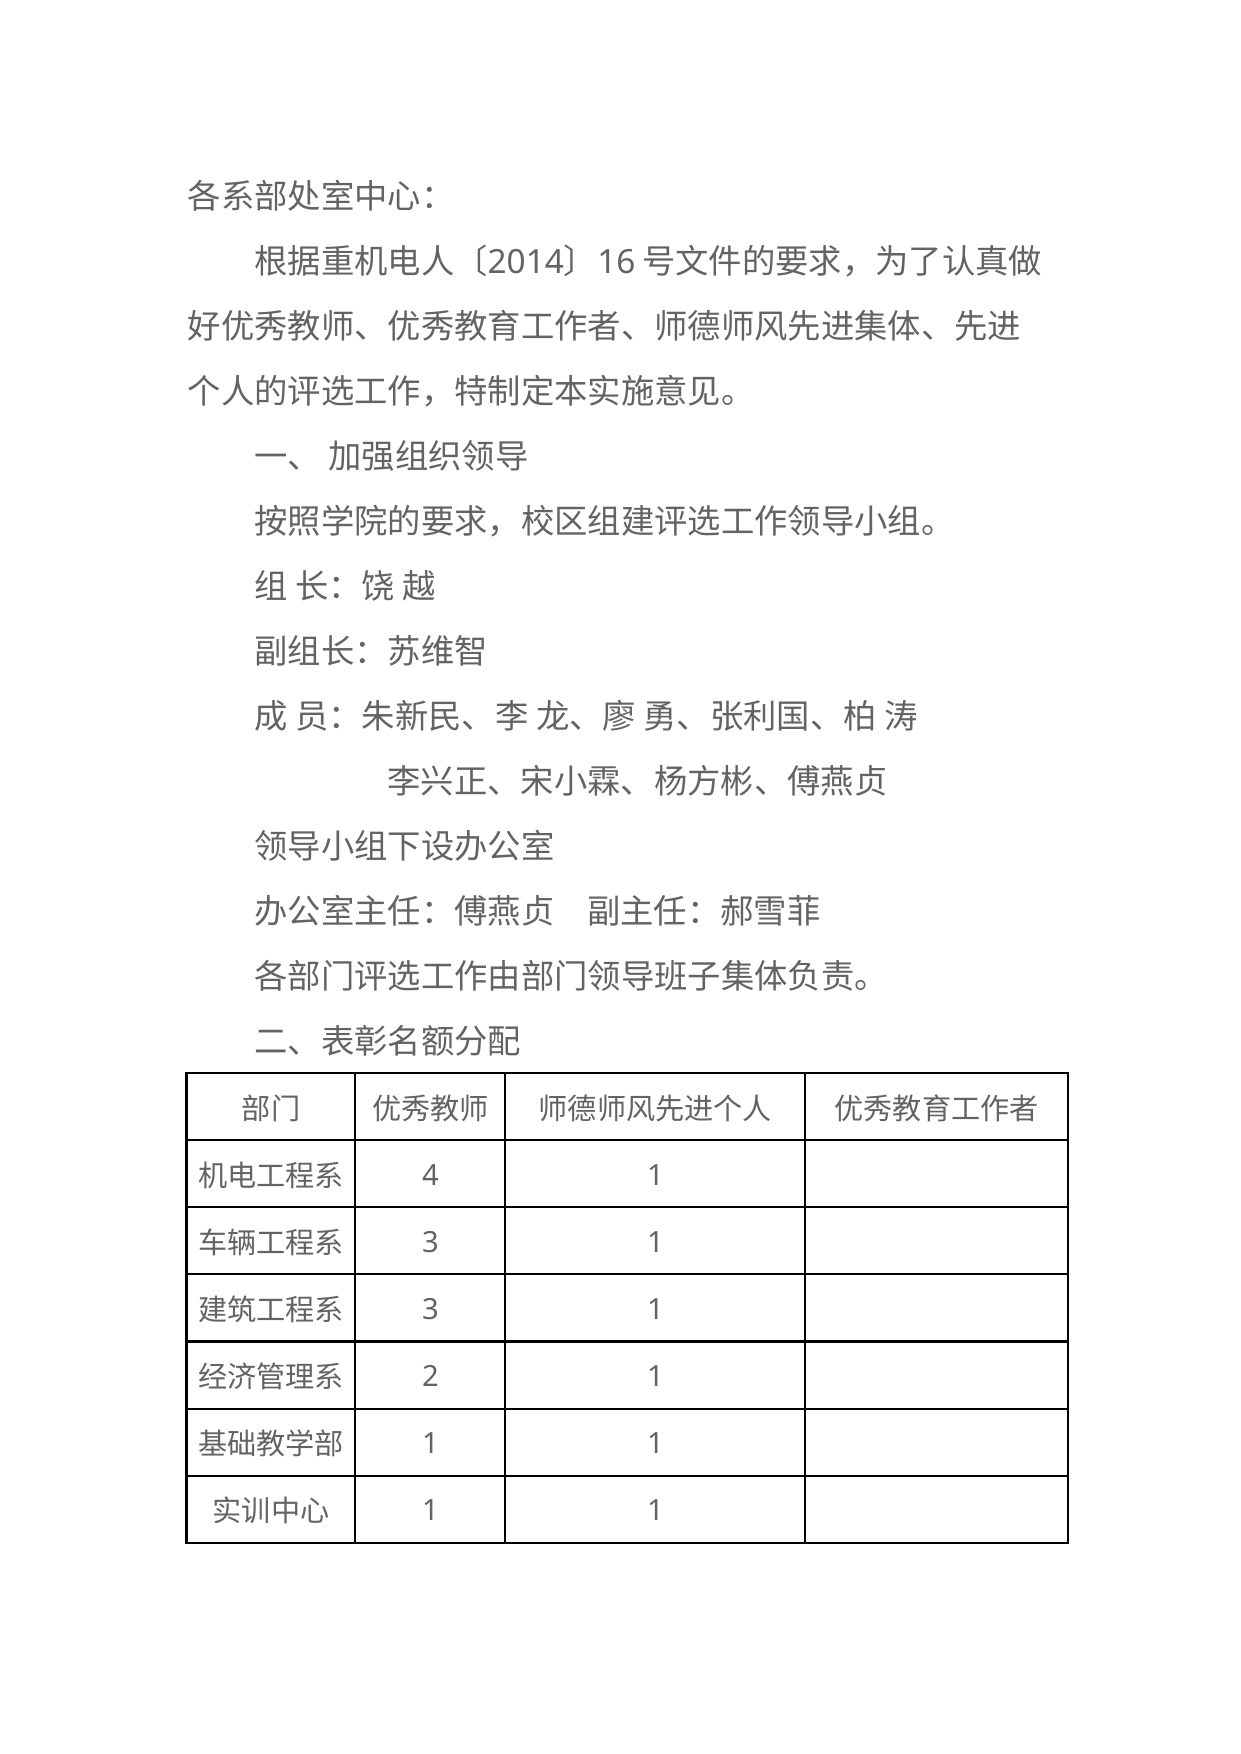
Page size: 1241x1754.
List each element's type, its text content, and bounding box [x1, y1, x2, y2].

table_cell [806, 1208, 1067, 1273]
table_cell 1 [506, 1343, 804, 1407]
table_cell 1 [356, 1410, 504, 1474]
table_cell 4 [356, 1141, 504, 1206]
text 副组长：苏维智 [254, 617, 1053, 682]
text 二、表彰名额分配 [254, 1007, 1053, 1072]
table_cell [806, 1141, 1067, 1206]
table_cell 实训中心 [188, 1477, 354, 1542]
table_header 部门 [188, 1074, 354, 1139]
table_cell 1 [506, 1275, 804, 1340]
table_cell 1 [506, 1141, 804, 1206]
text 领导小组下设办公室 [254, 812, 1053, 877]
text 办公室主任：傅燕贞 副主任：郝雪菲 [254, 877, 1053, 942]
text 组 长：饶 越 [254, 552, 1053, 617]
table_cell [806, 1343, 1067, 1407]
text 各系部处室中心： [187, 162, 1053, 227]
table_header 优秀教师 [356, 1074, 504, 1139]
table_cell 机电工程系 [188, 1141, 354, 1206]
table_cell 建筑工程系 [188, 1275, 354, 1340]
table_cell 2 [356, 1343, 504, 1407]
table_cell [806, 1275, 1067, 1340]
text 按照学院的要求，校区组建评选工作领导小组。 [254, 487, 1053, 552]
table_header 师德师风先进个人 [506, 1074, 804, 1139]
table_cell 3 [356, 1275, 504, 1340]
table_cell [806, 1410, 1067, 1474]
table_cell 基础教学部 [188, 1410, 354, 1474]
table_cell 经济管理系 [188, 1343, 354, 1407]
table_cell 车辆工程系 [188, 1208, 354, 1273]
text 根据重机电人〔2014〕16号文件的要求，为了认真做好优秀教师、优秀教育工作者、师德师风先进集体、先进个人的评选工作，特制定本实施意见。 [187, 227, 1053, 422]
table_cell 1 [506, 1208, 804, 1273]
table_cell 1 [506, 1410, 804, 1474]
table_cell 1 [356, 1477, 504, 1542]
text 一、 加强组织领导 [254, 422, 1053, 487]
table_cell 1 [506, 1477, 804, 1542]
table_header 优秀教育工作者 [806, 1074, 1067, 1139]
table_cell 3 [356, 1208, 504, 1273]
text 成 员：朱新民、李 龙、廖 勇、张利国、柏 涛 [254, 682, 1053, 747]
text 李兴正、宋小霖、杨方彬、傅燕贞 [387, 747, 1053, 812]
table_cell [806, 1477, 1067, 1542]
text 各部门评选工作由部门领导班子集体负责。 [254, 942, 1053, 1007]
